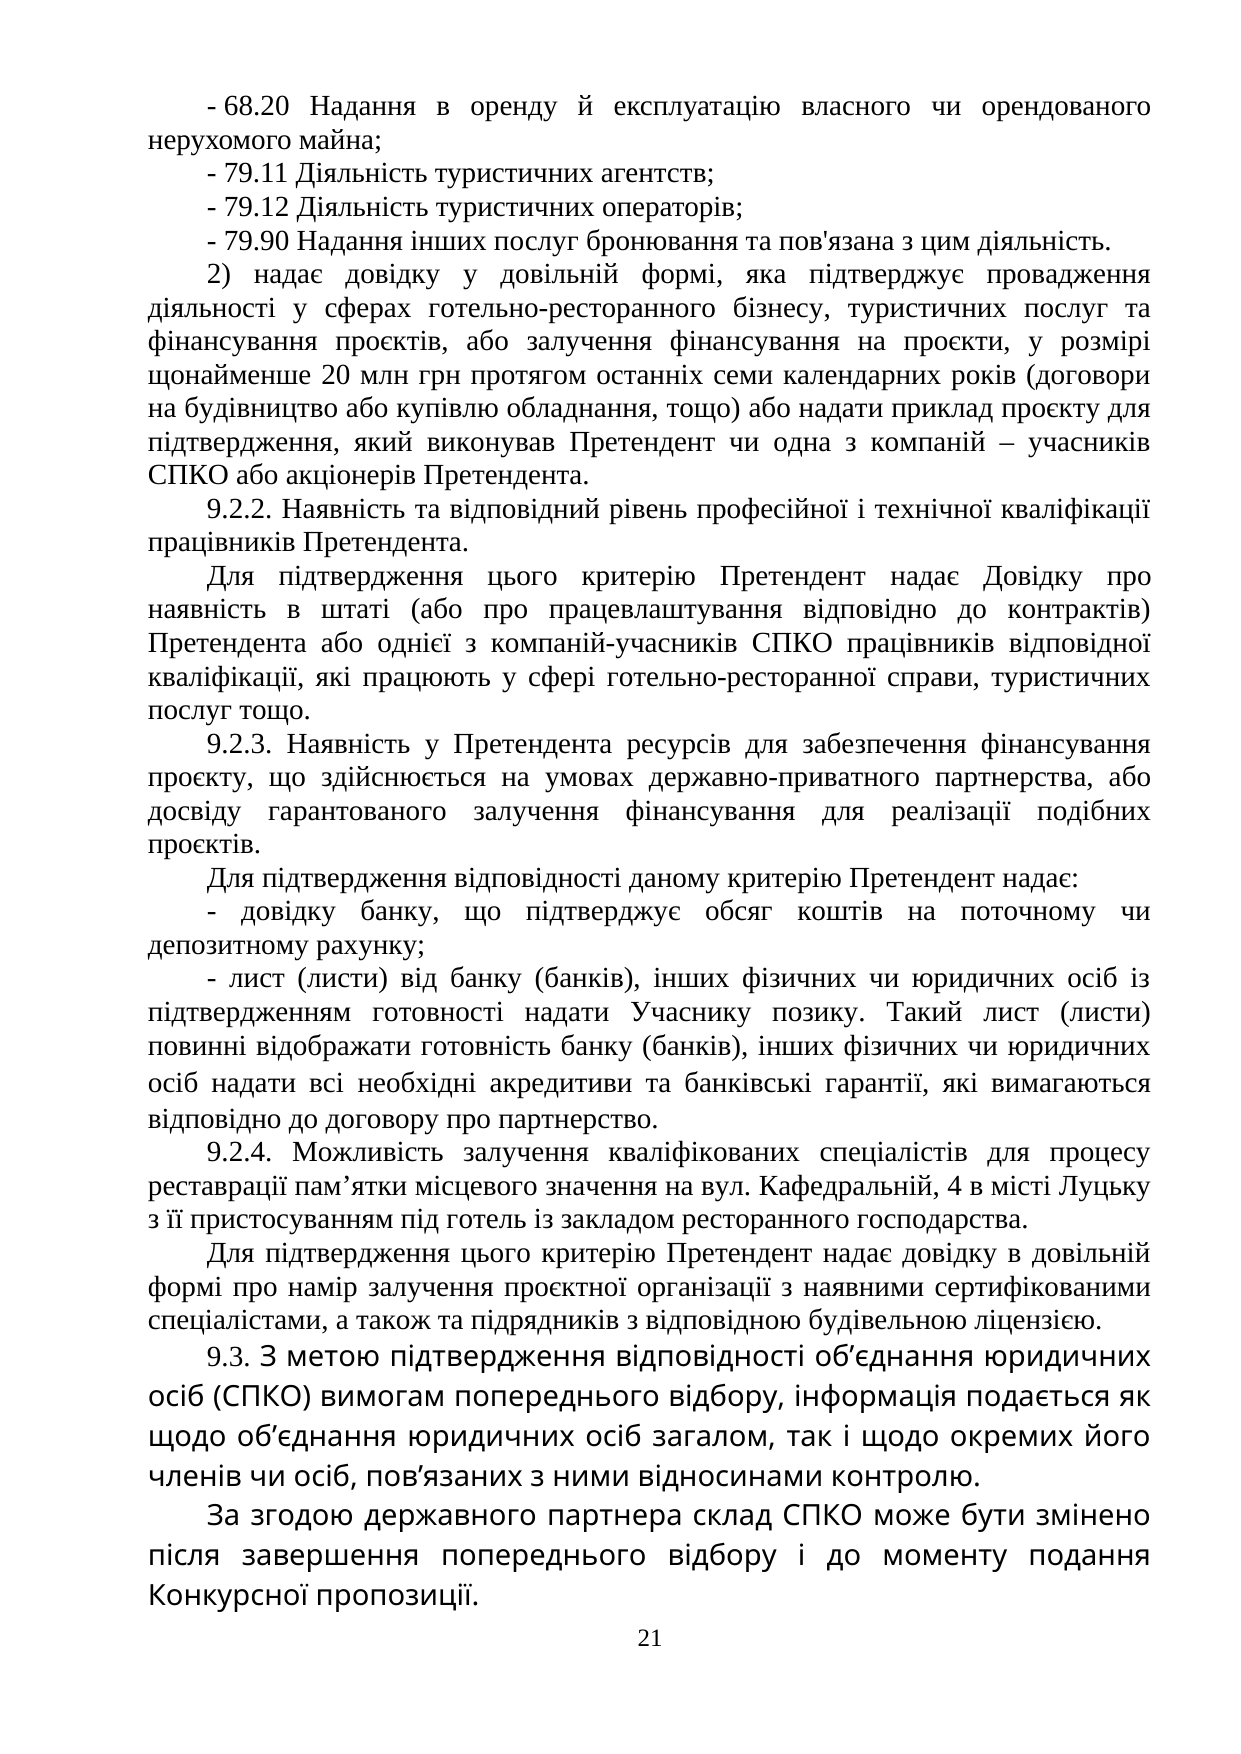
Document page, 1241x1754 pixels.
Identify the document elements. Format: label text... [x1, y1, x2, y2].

text - 79.11 Діяльність туристичних агентств; [148, 156, 1152, 189]
text - 68.20 Надання в оренду й експлуатацію власного чи орендованого нерухомого майна; [148, 88, 1152, 156]
text - 79.90 Надання інших послуг бронювання та пов'язана з цим діяльність. [148, 223, 1152, 256]
text 9.2.4. Можливість залучення кваліфікованих спеціалістів для процесу реставрації пам’ятки місцевого значення на вул. Кафедральній, 4 в місті Луцьку з її пристосуванням під готель із закладом ресторанного господарства. [148, 1134, 1152, 1235]
text Для підтвердження цього критерію Претендент надає довідку в довільній формі про намір залучення проєктної організації з наявними сертифікованими спеціалістами, а також та підрядників з відповідною будівельною ліцензією. [148, 1235, 1152, 1336]
text 9.2.2. Наявність та відповідний рівень професійної і технічної кваліфікації працівників Претендента. [148, 491, 1152, 558]
text Для підтвердження відповідності даному критерію Претендент надає: [148, 860, 1152, 893]
text - довідку банку, що підтверджує обсяг коштів на поточному чи депозитному рахунку; [148, 893, 1152, 961]
text Для підтвердження цього критерію Претендент надає Довідку про наявність в штаті (або про працевлаштування відповідно до контрактів) Претендента або однієї з компаній-учасників СПКО працівників відповідної кваліфікації, які працюють у сфері готельно-ресторанної справи, туристичних послуг тощо. [148, 558, 1152, 726]
text За згодою державного партнера склад СПКО може бути змінено після завершення попереднього відбору і до моменту подання Конкурсної пропозиції. [148, 1494, 1152, 1613]
text - 79.12 Діяльність туристичних операторів; [148, 189, 1152, 223]
text 9.3. З метою підтвердження відповідності об’єднання юридичних осіб (СПКО) вимогам попереднього відбору, інформація подається як щодо об’єднання юридичних осіб загалом, так і щодо окремих його членів чи осіб, пов’язаних з ними відносинами контролю. [148, 1336, 1152, 1494]
text - лист (листи) від банку (банків), інших фізичних чи юридичних осіб із підтвердженням готовності надати Учаснику позику. Такий лист (листи) повинні відображати готовність банку (банків), інших фізичних чи юридичних осіб надати всі необхідні акредитиви та банківські гарантії, які вимагаються відповідно до договору про партнерство. [148, 961, 1152, 1134]
text 2) надає довідку у довільній формі, яка підтверджує провадження діяльності у сферах готельно-ресторанного бізнесу, туристичних послуг та фінансування проєктів, або залучення фінансування на проєкти, у розмірі щонайменше 20 млн грн протягом останніх семи календарних років (договори на будівництво або купівлю обладнання, тощо) або надати приклад проєкту для підтвердження, який виконував Претендент чи одна з компаній – учасників СПКО або акціонерів Претендента. [148, 256, 1152, 491]
text 9.2.3. Наявність у Претендента ресурсів для забезпечення фінансування проєкту, що здійснюється на умовах державно-приватного партнерства, або досвіду гарантованого залучення фінансування для реалізації подібних проєктів. [148, 726, 1152, 860]
